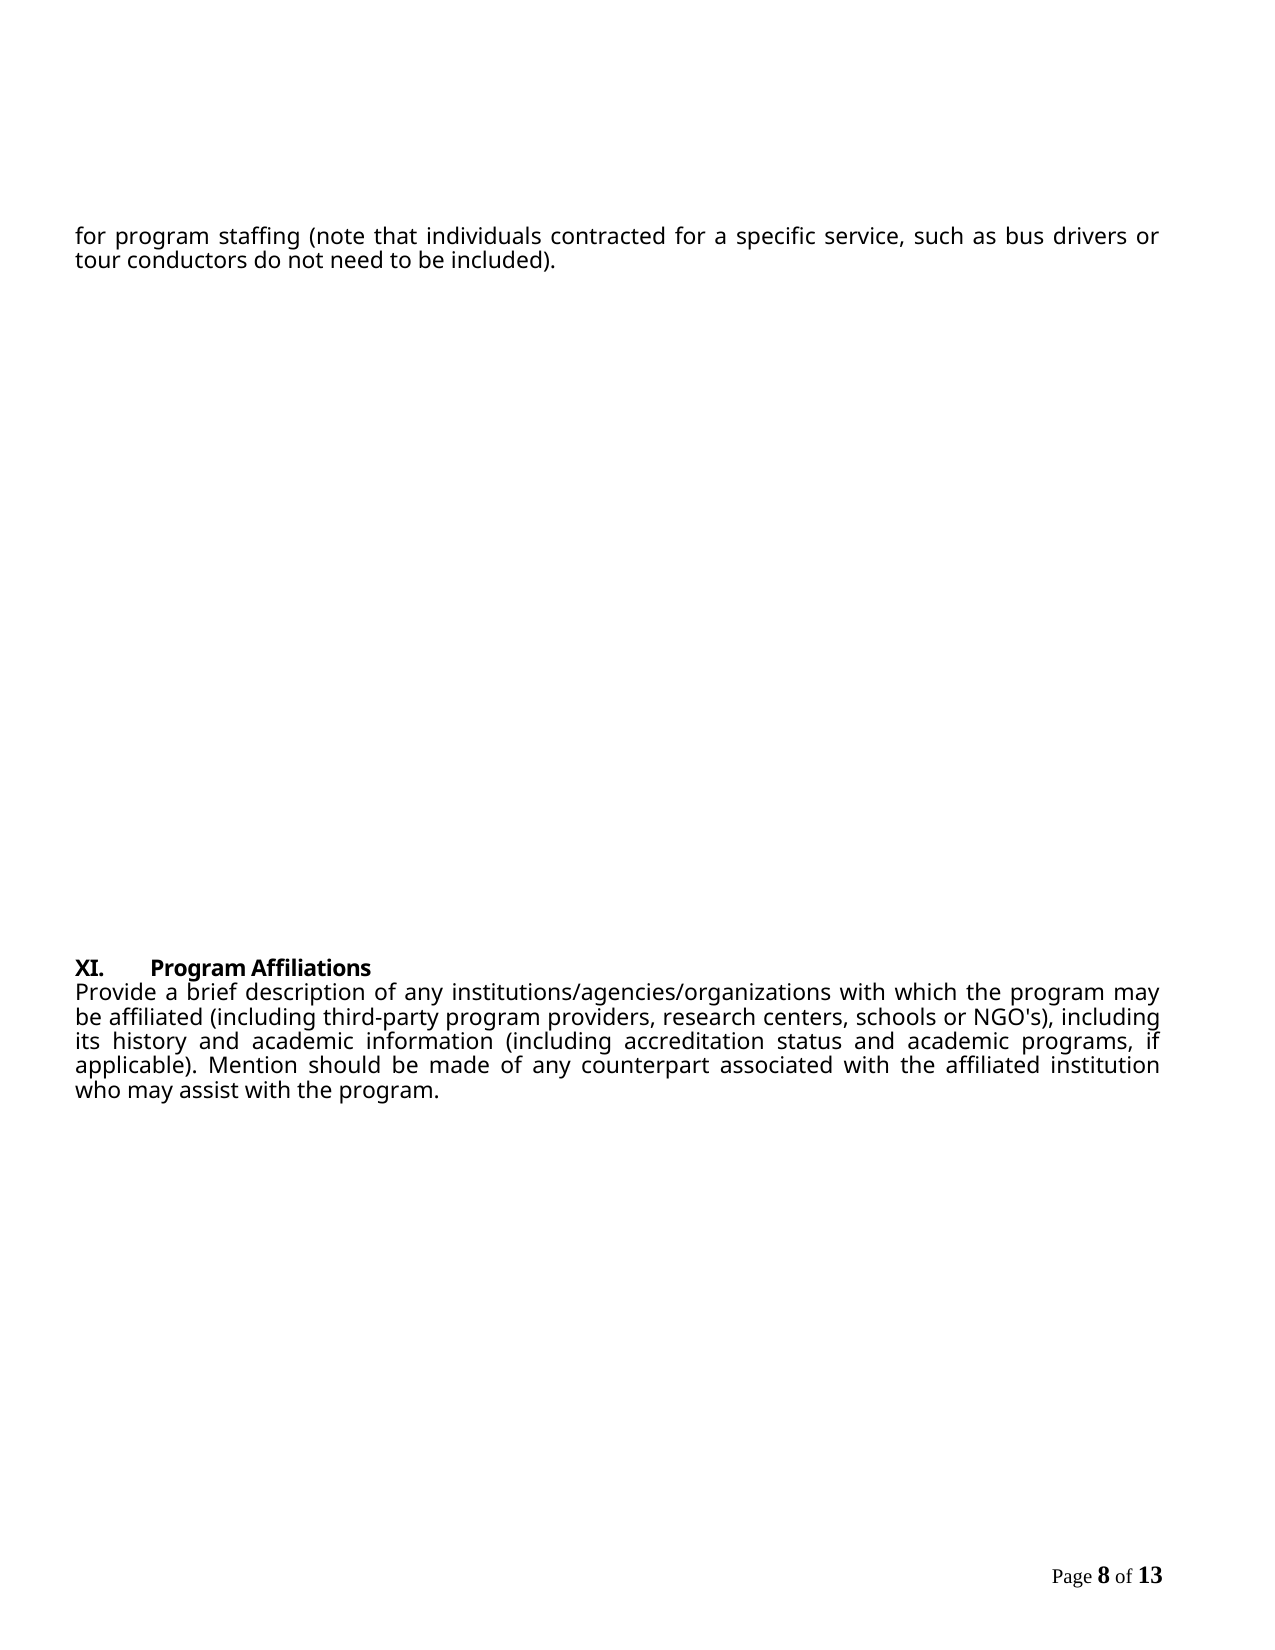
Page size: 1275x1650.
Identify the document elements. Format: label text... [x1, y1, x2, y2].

text Provide a brief description of any institutions/agencies/organizations with which the program may be affiliated (including third-party program providers, research centers, schools or NGO's), including its history and academic information (including accreditation status and academic programs, if applicable). Mention should be made of any counterpart associated with the affiliated institution who may assist with the program. [75, 981, 1161, 1103]
list Program Affiliations [75, 957, 1162, 981]
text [75, 225, 1162, 274]
